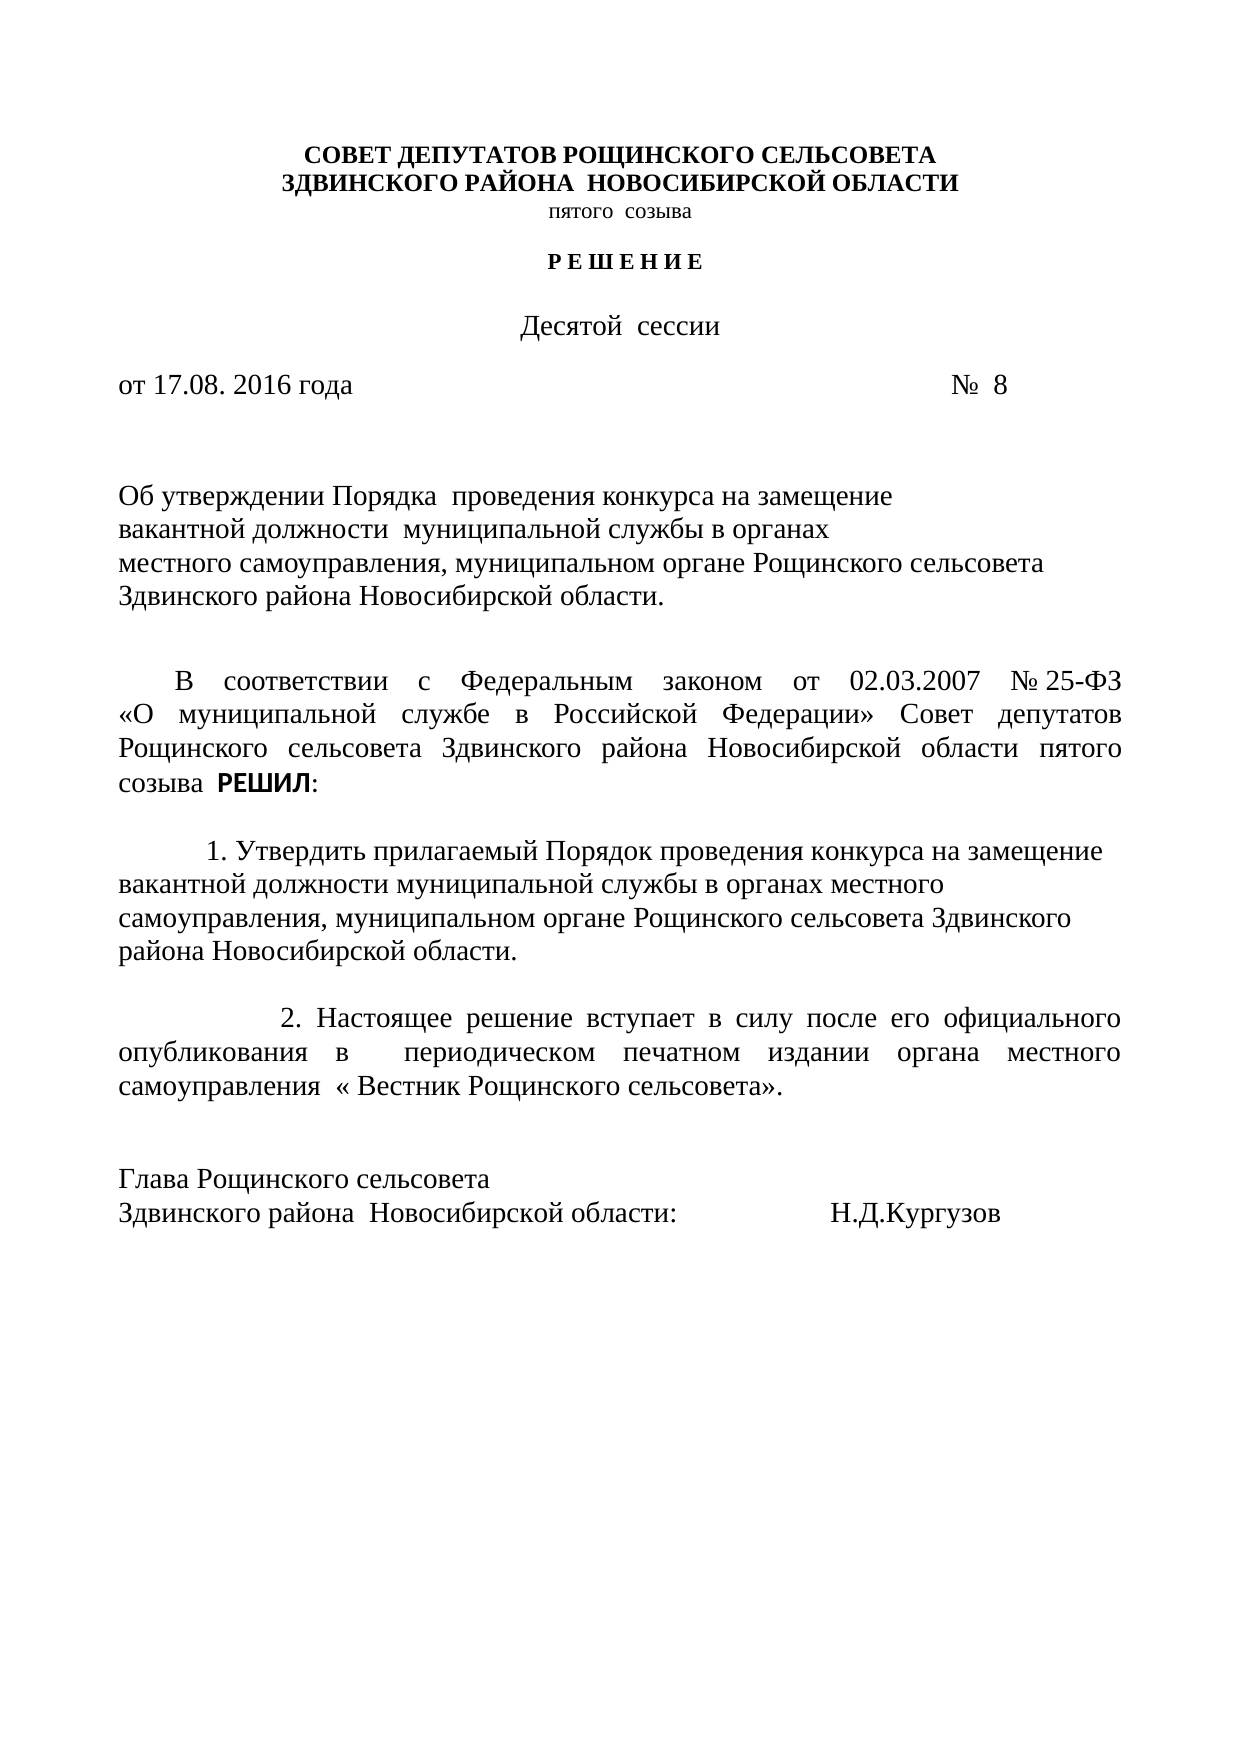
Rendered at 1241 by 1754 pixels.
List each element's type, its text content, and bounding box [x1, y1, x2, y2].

text Десятой сессии [118, 308, 1122, 342]
text от 17.08. 2016 года № 8 [118, 367, 1122, 401]
text Глава Рощинского сельсовета [118, 1161, 1122, 1195]
text СОВЕТ ДЕПУТАТОВ РОЩИНСКОГО СЕЛЬСОВЕТА [118, 140, 1122, 168]
text 2. Настоящее решение вступает в силу после его официального опубликования в периодическом печатном издании органа местного самоуправления « Вестник Рощинского сельсовета». [118, 1001, 1122, 1102]
text Р Е Ш Е Н И Е [118, 248, 1122, 274]
text местного самоуправления, муниципальном органе Рощинского сельсовета Здвинского района Новосибирской области. [118, 545, 1122, 612]
text 1. Утвердить прилагаемый Порядок проведения конкурса на замещение вакантной должности муниципальной службы в органах местного самоуправления, муниципальном органе Рощинского сельсовета Здвинского района Новосибирской области. [118, 833, 1122, 967]
text пятого созыва [118, 197, 1122, 223]
text вакантной должности муниципальной службы в органах [118, 511, 1122, 545]
text В соответствии с Федеральным законом от 02.03.2007 № 25-ФЗ «О муниципальной службе в Российской Федерации» Совет депутатов Рощинского сельсовета Здвинского района Новосибирской области пятого созыва РЕШИЛ: [118, 663, 1122, 799]
text Об утверждении Порядка проведения конкурса на замещение [118, 478, 1122, 511]
text ЗДВИНСКОГО РАЙОНА НОВОСИБИРСКОЙ ОБЛАСТИ [118, 168, 1122, 197]
text Здвинского района Новосибирской области: Н.Д.Кургузов [118, 1195, 1122, 1228]
